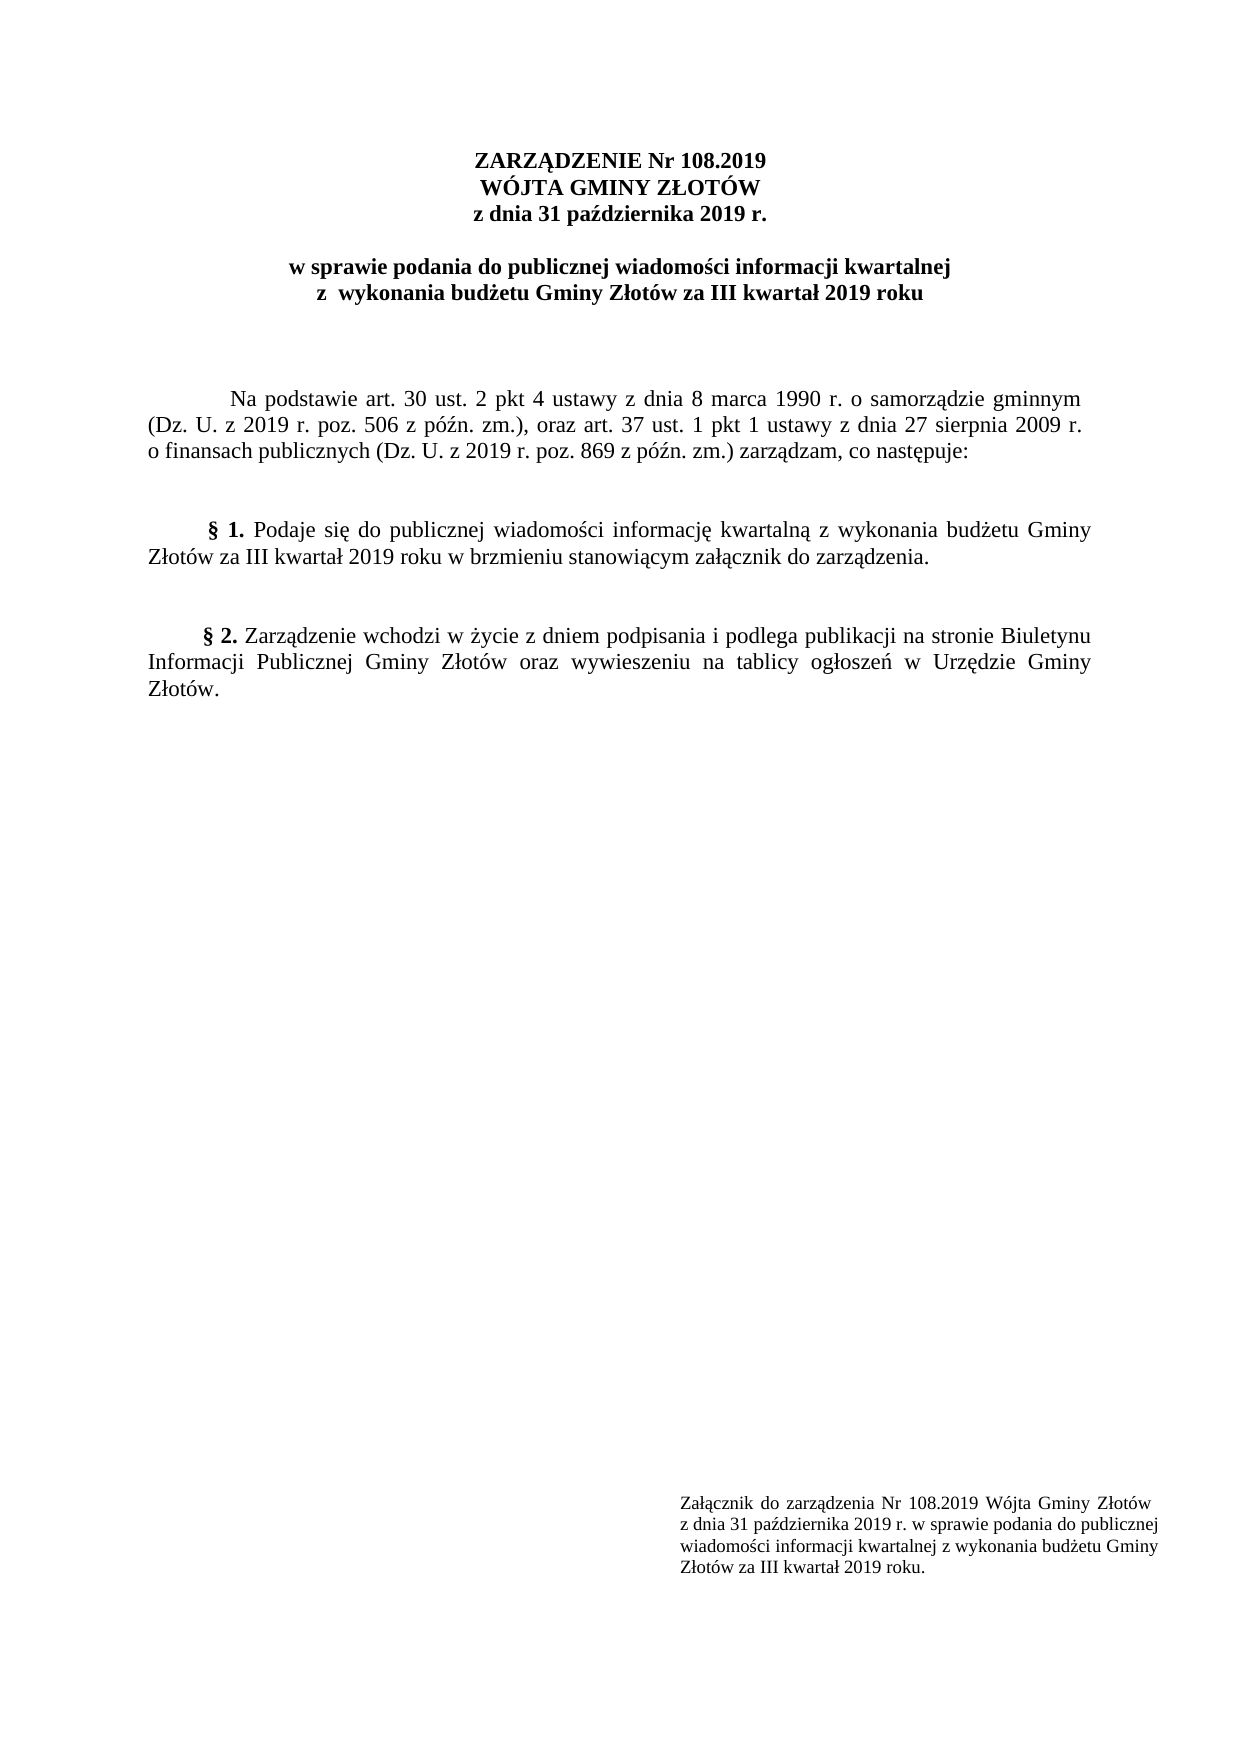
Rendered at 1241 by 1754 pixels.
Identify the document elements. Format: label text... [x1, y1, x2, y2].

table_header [673, 1492, 1166, 1606]
text z wykonania budżetu Gminy Złotów za III kwartał 2019 roku [148, 279, 1093, 306]
text § 2. Zarządzenie wchodzi w życie z dniem podpisania i podlega publikacji na stronie Biuletynu Informacji Publicznej Gminy Złotów oraz wywieszeniu na tablicy ogłoszeń w Urzędzie Gminy Złotów. [148, 622, 1093, 701]
text § 1. Podaje się do publicznej wiadomości informację kwartalną z wykonania budżetu Gminy Złotów za III kwartał 2019 roku w brzmieniu stanowiącym załącznik do zarządzenia. [148, 517, 1093, 569]
text WÓJTA GMINY ZŁOTÓW [148, 174, 1093, 200]
text ZARZĄDZENIE Nr 108.2019 [148, 148, 1093, 174]
text z dnia 31 października 2019 r. [148, 200, 1093, 227]
text Na podstawie art. 30 ust. 2 pkt 4 ustawy z dnia 8 marca 1990 r. o samorządzie gminnym (Dz. U. z 2019 r. poz. 506 z późn. zm.), oraz art. 37 ust. 1 pkt 1 ustawy z dnia 27 sierpnia 2009 r. o finansach publicznych (Dz. U. z 2019 r. poz. 869 z późn. zm.) zarządzam, co następuje: [148, 385, 1093, 464]
text w sprawie podania do publicznej wiadomości informacji kwartalnej [148, 253, 1093, 279]
